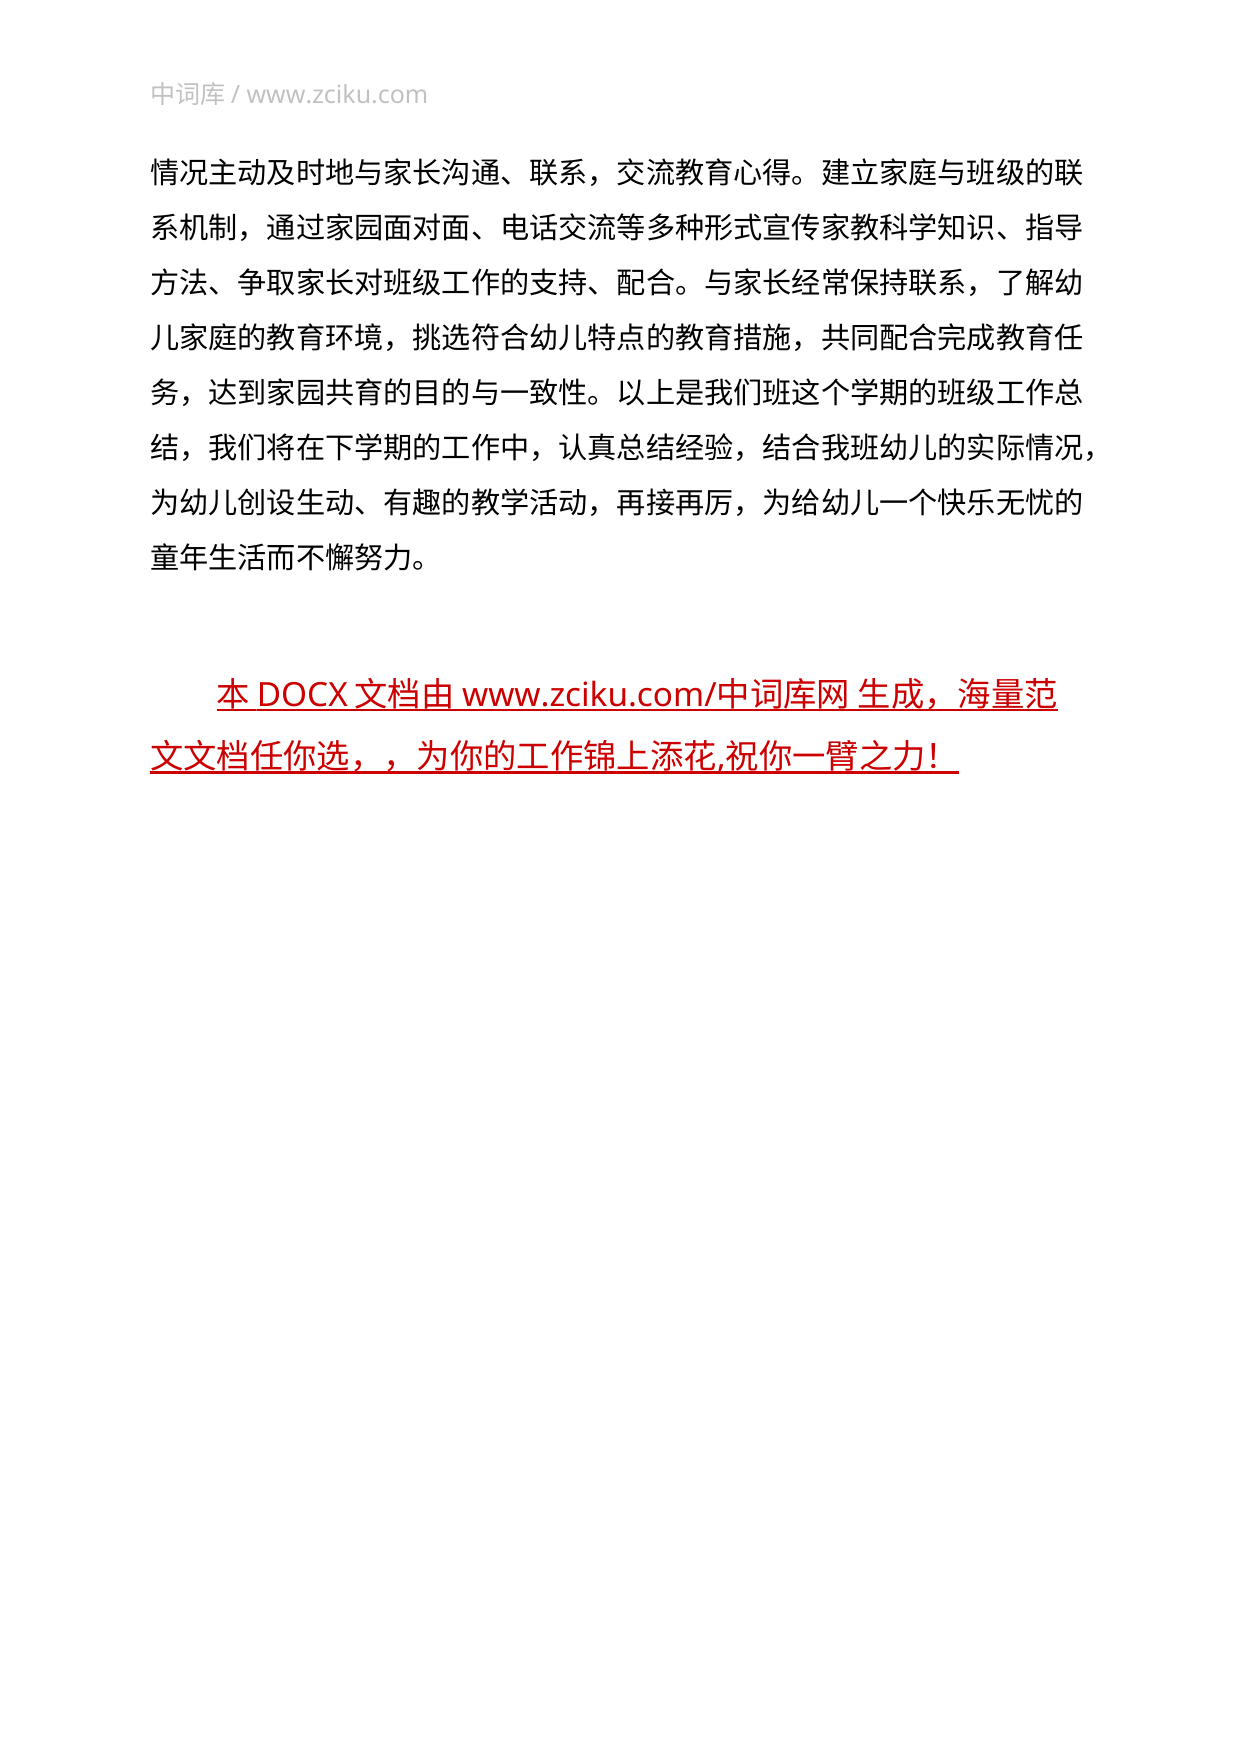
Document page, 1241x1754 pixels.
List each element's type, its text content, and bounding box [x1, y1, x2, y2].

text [150, 150, 1090, 577]
text 本DOCX文档由 www.zciku.com/中词库网 生成，海量范文文档任你选，，为你的工作锦上添花,祝你一臂之力！ [150, 667, 1090, 778]
